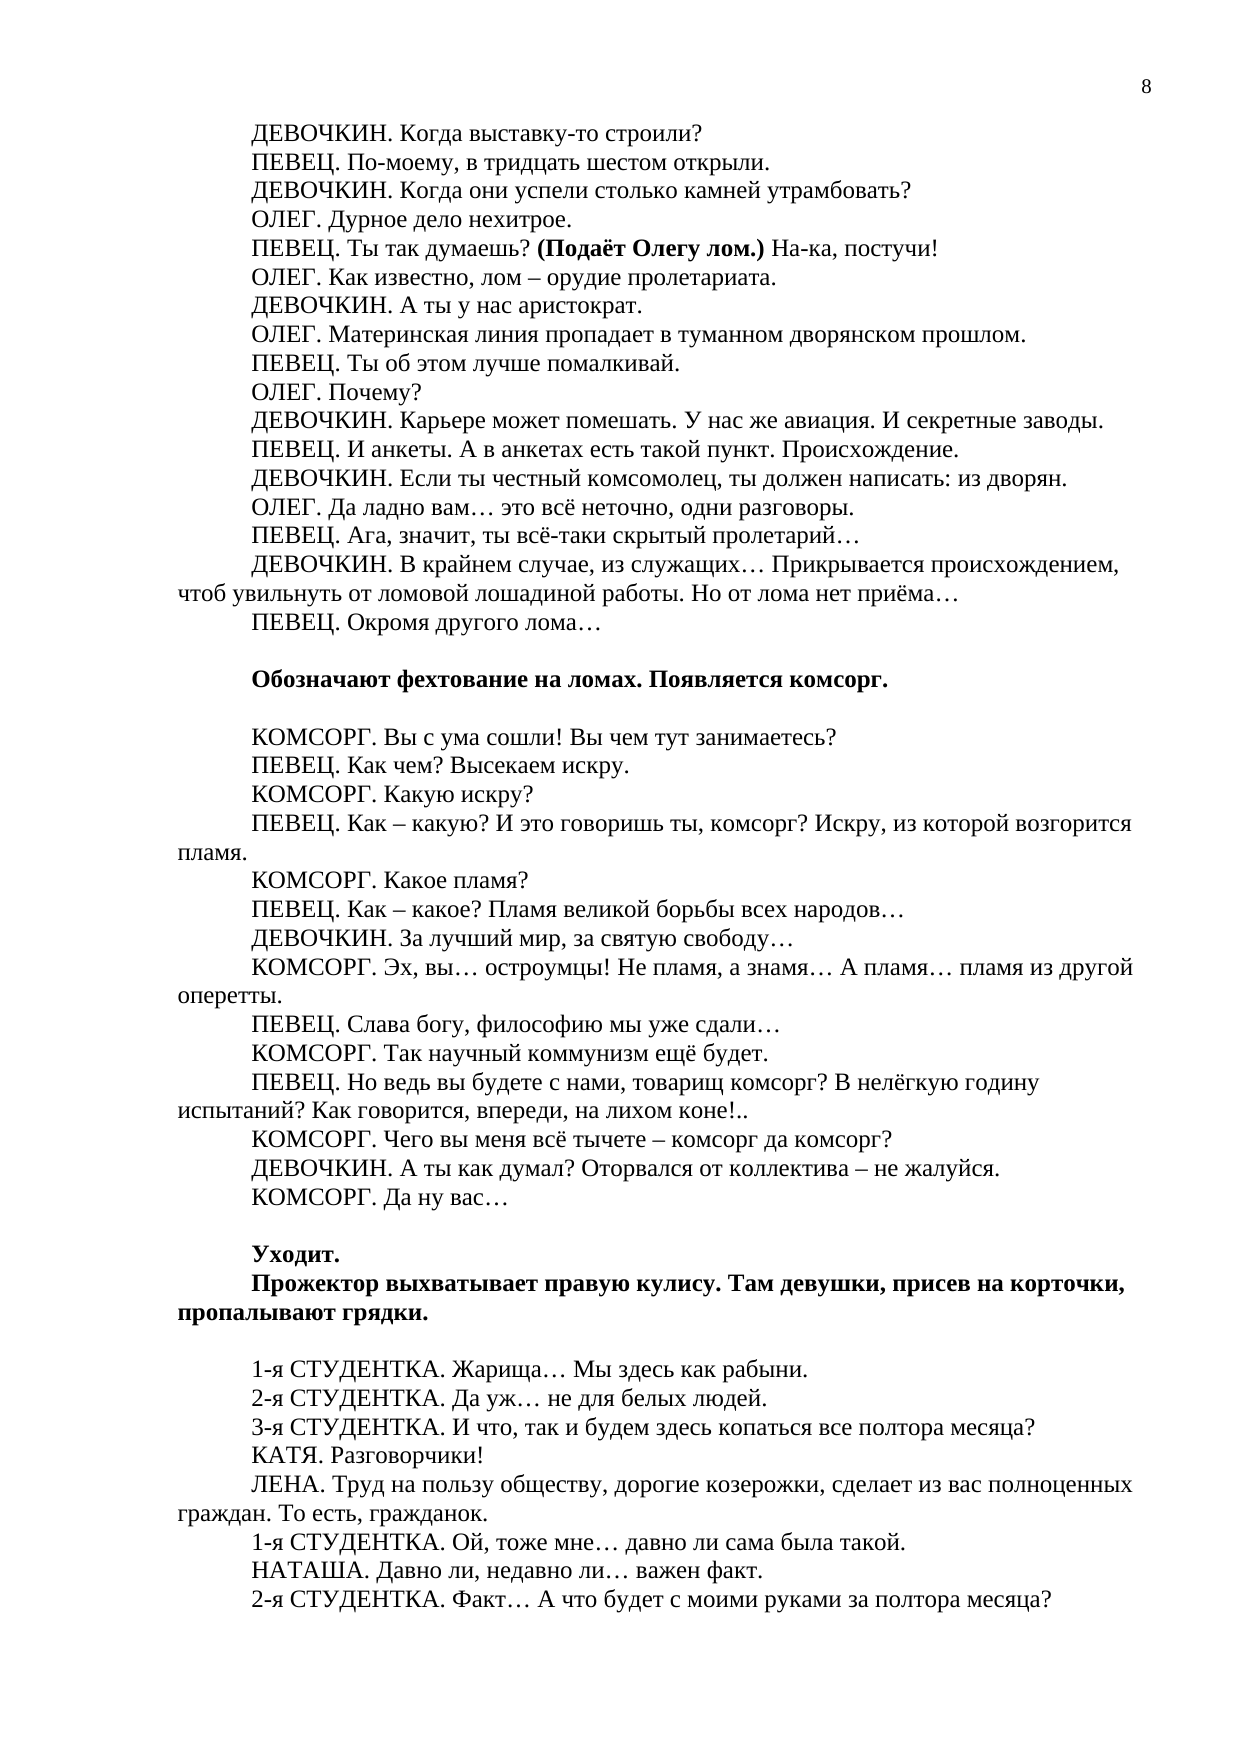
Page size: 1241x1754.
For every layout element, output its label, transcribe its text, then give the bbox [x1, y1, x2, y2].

text ДЕВОЧКИН. За лучший мир, за святую свободу… [177, 923, 1152, 952]
text ПЕВЕЦ. По-моему, в тридцать шестом открыли. [177, 147, 1152, 176]
text КОМСОРГ. Так научный коммунизм ещё будет. [177, 1038, 1152, 1067]
text ОЛЕГ. Дурное дело нехитрое. [177, 204, 1152, 233]
text ПЕВЕЦ. Ты об этом лучше помалкивай. [177, 348, 1152, 377]
text КОМСОРГ. Чего вы меня всё тычете – комсорг да комсорг? [177, 1124, 1152, 1153]
text КОМСОРГ. Какую искру? [177, 779, 1152, 808]
text 2-я СТУДЕНТКА. Да уж… не для белых людей. [177, 1383, 1152, 1412]
text Уходит. [177, 1239, 1152, 1268]
text 2-я СТУДЕНТКА. Факт… А что будет с моими руками за полтора месяца? [177, 1584, 1152, 1613]
text КОМСОРГ. Эх, вы… остроумцы! Не пламя, а знамя… А пламя… пламя из другой оперетты. [177, 952, 1152, 1009]
text ДЕВОЧКИН. Когда они успели столько камней утрамбовать? [177, 176, 1152, 204]
text ПЕВЕЦ. Как чем? Высекаем искру. [177, 751, 1152, 779]
text ПЕВЕЦ. Но ведь вы будете с нами, товарищ комсорг? В нелёгкую годину испытаний? Как говорится, впереди, на лихом коне!.. [177, 1067, 1152, 1124]
text КАТЯ. Разговорчики! [177, 1441, 1152, 1469]
text ПЕВЕЦ. Ага, значит, ты всё-таки скрытый пролетарий… [177, 521, 1152, 549]
text ДЕВОЧКИН. А ты у нас аристократ. [177, 291, 1152, 319]
text ПЕВЕЦ. Ты так думаешь? (Подаёт Олегу лом.) На-ка, постучи! [177, 233, 1152, 262]
text 3-я СТУДЕНТКА. И что, так и будем здесь копаться все полтора месяца? [177, 1412, 1152, 1441]
text ПЕВЕЦ. Слава богу, философию мы уже сдали… [177, 1009, 1152, 1038]
text НАТАША. Давно ли, недавно ли… важен факт. [177, 1556, 1152, 1584]
text КОМСОРГ. Да ну вас… [177, 1182, 1152, 1211]
text ДЕВОЧКИН. Карьере может помешать. У нас же авиация. И секретные заводы. [177, 406, 1152, 434]
text ДЕВОЧКИН. Если ты честный комсомолец, ты должен написать: из дворян. [177, 463, 1152, 492]
text ДЕВОЧКИН. В крайнем случае, из служащих… Прикрывается происхождением, чтоб увильнуть от ломовой лошадиной работы. Но от лома нет приёма… [177, 549, 1152, 607]
text ПЕВЕЦ. И анкеты. А в анкетах есть такой пункт. Происхождение. [177, 434, 1152, 463]
text 1-я СТУДЕНТКА. Ой, тоже мне… давно ли сама была такой. [177, 1527, 1152, 1556]
text ПЕВЕЦ. Как – какое? Пламя великой борьбы всех народов… [177, 894, 1152, 923]
text ПЕВЕЦ. Окромя другого лома… [177, 607, 1152, 636]
text КОМСОРГ. Вы с ума сошли! Вы чем тут занимаетесь? [177, 722, 1152, 751]
text ОЛЕГ. Почему? [177, 377, 1152, 406]
text 1-я СТУДЕНТКА. Жарища… Мы здесь как рабыни. [177, 1354, 1152, 1383]
text Прожектор выхватывает правую кулису. Там девушки, присев на корточки, пропалывают грядки. [177, 1268, 1152, 1326]
text ОЛЕГ. Как известно, лом – орудие пролетариата. [177, 262, 1152, 291]
text ОЛЕГ. Да ладно вам… это всё неточно, одни разговоры. [177, 492, 1152, 521]
text Обозначают фехтование на ломах. Появляется комсорг. [177, 664, 1152, 693]
text ДЕВОЧКИН. А ты как думал? Оторвался от коллектива – не жалуйся. [177, 1153, 1152, 1182]
text ПЕВЕЦ. Как – какую? И это говоришь ты, комсорг? Искру, из которой возгорится пламя. [177, 808, 1152, 866]
text КОМСОРГ. Какое пламя? [177, 866, 1152, 894]
text ЛЕНА. Труд на пользу обществу, дорогие козерожки, сделает из вас полноценных граждан. То есть, гражданок. [177, 1469, 1152, 1527]
text ОЛЕГ. Материнская линия пропадает в туманном дворянском прошлом. [177, 319, 1152, 348]
text ДЕВОЧКИН. Когда выставку-то строили? [177, 118, 1152, 147]
